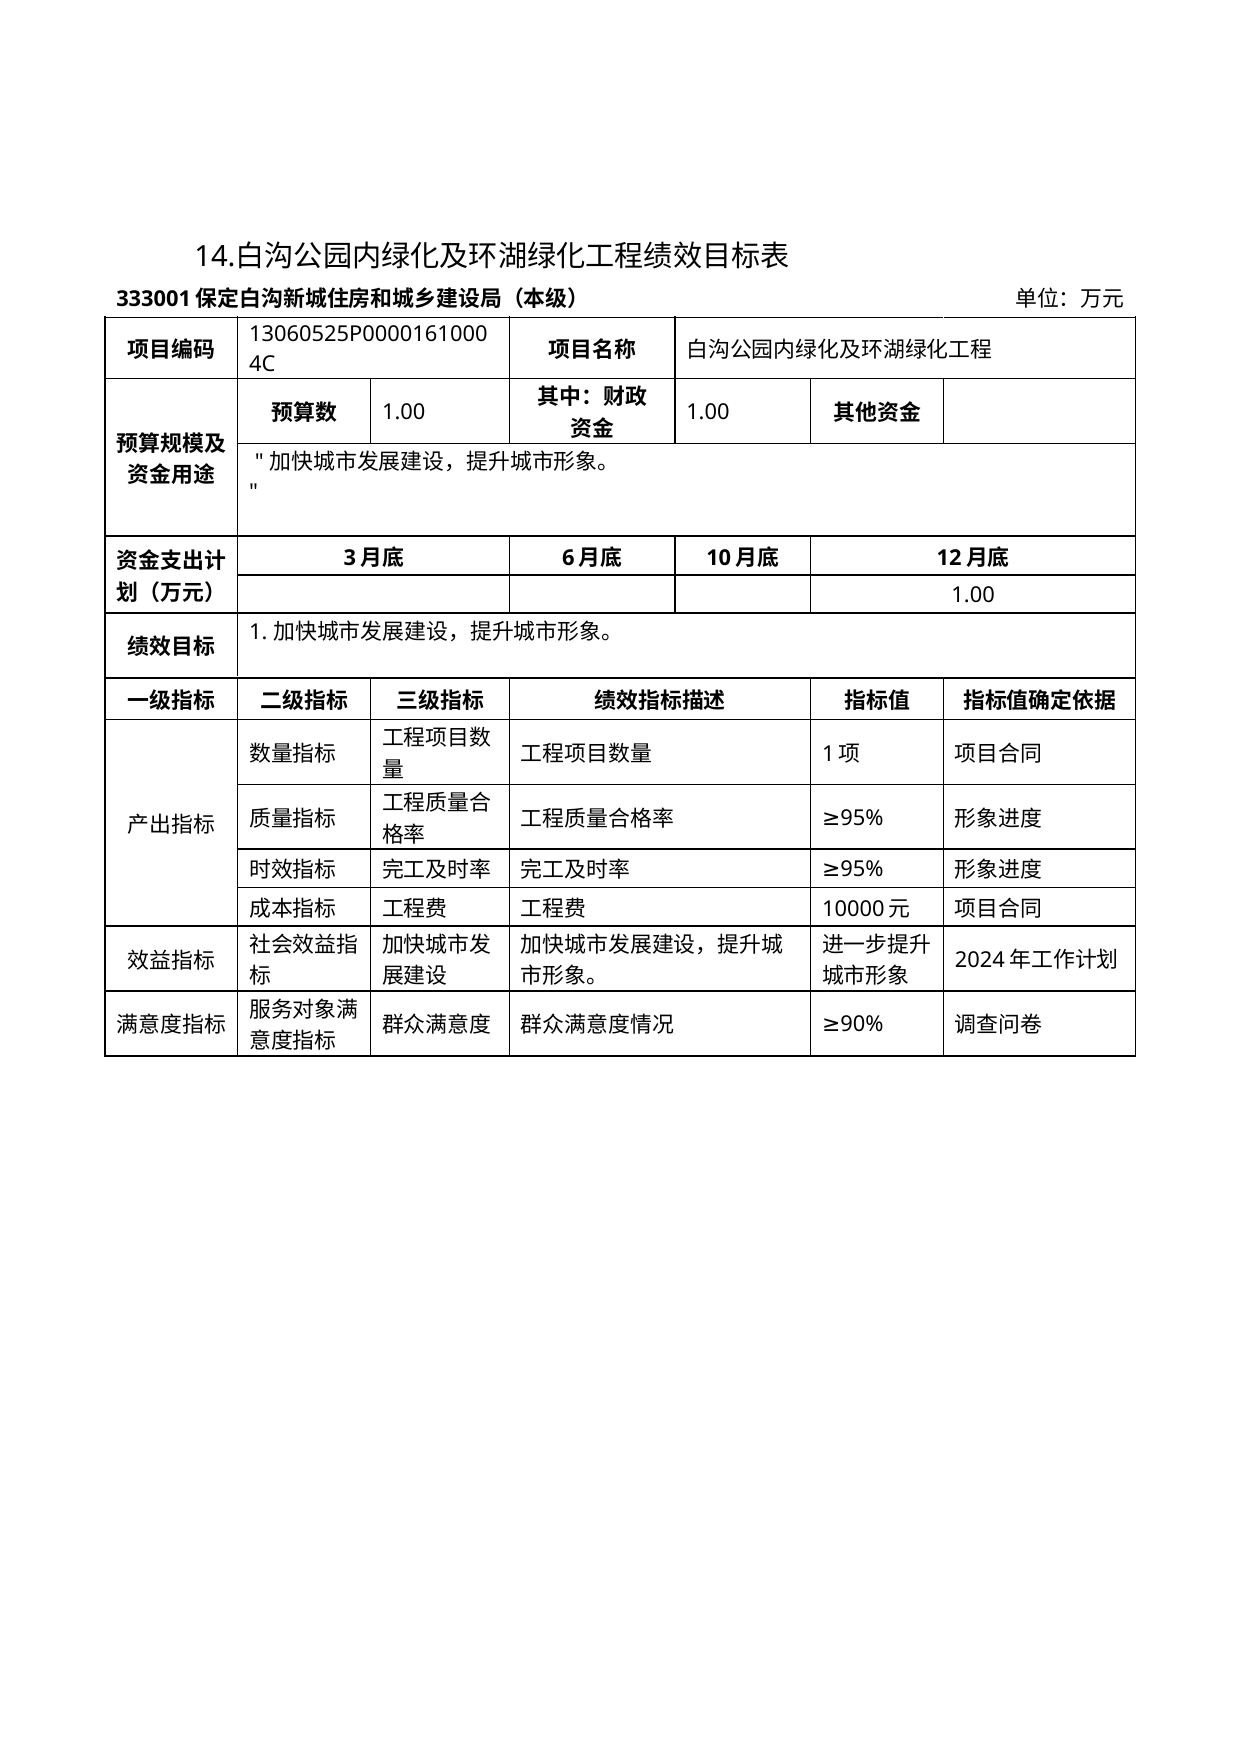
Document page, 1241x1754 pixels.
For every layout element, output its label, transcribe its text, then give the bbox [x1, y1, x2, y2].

table_cell ≥95% [811, 785, 943, 848]
text 14.白沟公园内绿化及环湖绿化工程绩效目标表 [136, 235, 1104, 275]
table_cell 13060525P00001610004C [238, 318, 509, 378]
table_header 二级指标 [238, 679, 370, 718]
table_cell 项目名称 [510, 318, 674, 378]
table_header 三级指标 [371, 679, 509, 718]
table_cell 社会效益指标 [238, 927, 370, 990]
table_cell 12月底 [811, 537, 1135, 574]
table_cell 满意度指标 [106, 992, 237, 1055]
table_cell 项目编码 [106, 318, 237, 378]
table_cell ≥95% [811, 850, 943, 887]
table_cell 数量指标 [238, 720, 370, 783]
table_cell 完工及时率 [371, 850, 509, 887]
table_cell [944, 379, 1135, 442]
table_cell 其中：财政 资金 [510, 379, 674, 442]
table_cell 工程项目数量 [371, 720, 509, 783]
table_cell 资金支出计划（万元） [106, 537, 237, 612]
table_cell 1项 [811, 720, 943, 783]
table_cell 工程质量合格率 [371, 785, 509, 848]
table_cell 质量指标 [238, 785, 370, 848]
table_cell 10000元 [811, 888, 943, 925]
table_cell ≥90% [811, 992, 943, 1055]
table_cell 形象进度 [944, 850, 1135, 887]
table_cell [676, 576, 810, 612]
table_cell 工程费 [371, 888, 509, 925]
table_cell 加快城市发展建设，提升城市形象。 [510, 927, 810, 990]
table_cell [238, 576, 509, 612]
table_cell 项目合同 [944, 888, 1135, 925]
table_cell 预算数 [238, 379, 370, 442]
table_cell " 加快城市发展建设，提升城市形象。 " [238, 444, 1135, 535]
table_cell 绩效目标 [106, 614, 237, 675]
table_cell 工程质量合格率 [510, 785, 810, 848]
table_cell 加快城市发展建设 [371, 927, 509, 990]
table_cell 1. 加快城市发展建设，提升城市形象。 [238, 614, 1135, 675]
table_cell [510, 576, 674, 612]
table_cell 3月底 [238, 537, 509, 574]
table_cell 1.00 [676, 379, 810, 442]
table_cell 预算规模及资金用途 [106, 379, 237, 535]
table_cell 进一步提升城市形象 [811, 927, 943, 990]
table_cell 时效指标 [238, 850, 370, 887]
table_cell 项目合同 [944, 720, 1135, 783]
table_cell 产出指标 [106, 720, 237, 925]
table_header 一级指标 [106, 679, 237, 718]
table_cell 1.00 [371, 379, 509, 442]
table_cell 调查问卷 [944, 992, 1135, 1055]
table_cell 完工及时率 [510, 850, 810, 887]
table_cell 6月底 [510, 537, 674, 574]
table_cell 效益指标 [106, 927, 237, 990]
table_cell 1.00 [811, 576, 1135, 612]
table_header 指标值 [811, 679, 943, 718]
table_cell 群众满意度情况 [510, 992, 810, 1055]
table_cell 工程项目数量 [510, 720, 810, 783]
table_cell 形象进度 [944, 785, 1135, 848]
table_header 绩效指标描述 [510, 679, 810, 718]
table_cell 其他资金 [811, 379, 943, 442]
table_header 指标值确定依据 [944, 679, 1135, 718]
table_cell 10月底 [676, 537, 810, 574]
table_cell 群众满意度 [371, 992, 509, 1055]
table_header 单位：万元 [944, 277, 1135, 316]
table_cell 成本指标 [238, 888, 370, 925]
table_cell 工程费 [510, 888, 810, 925]
table_cell 白沟公园内绿化及环湖绿化工程 [676, 318, 1135, 378]
table_cell 2024年工作计划 [944, 927, 1135, 990]
table_header 333001保定白沟新城住房和城乡建设局（本级） [106, 277, 943, 316]
table_cell 服务对象满意度指标 [238, 992, 370, 1055]
